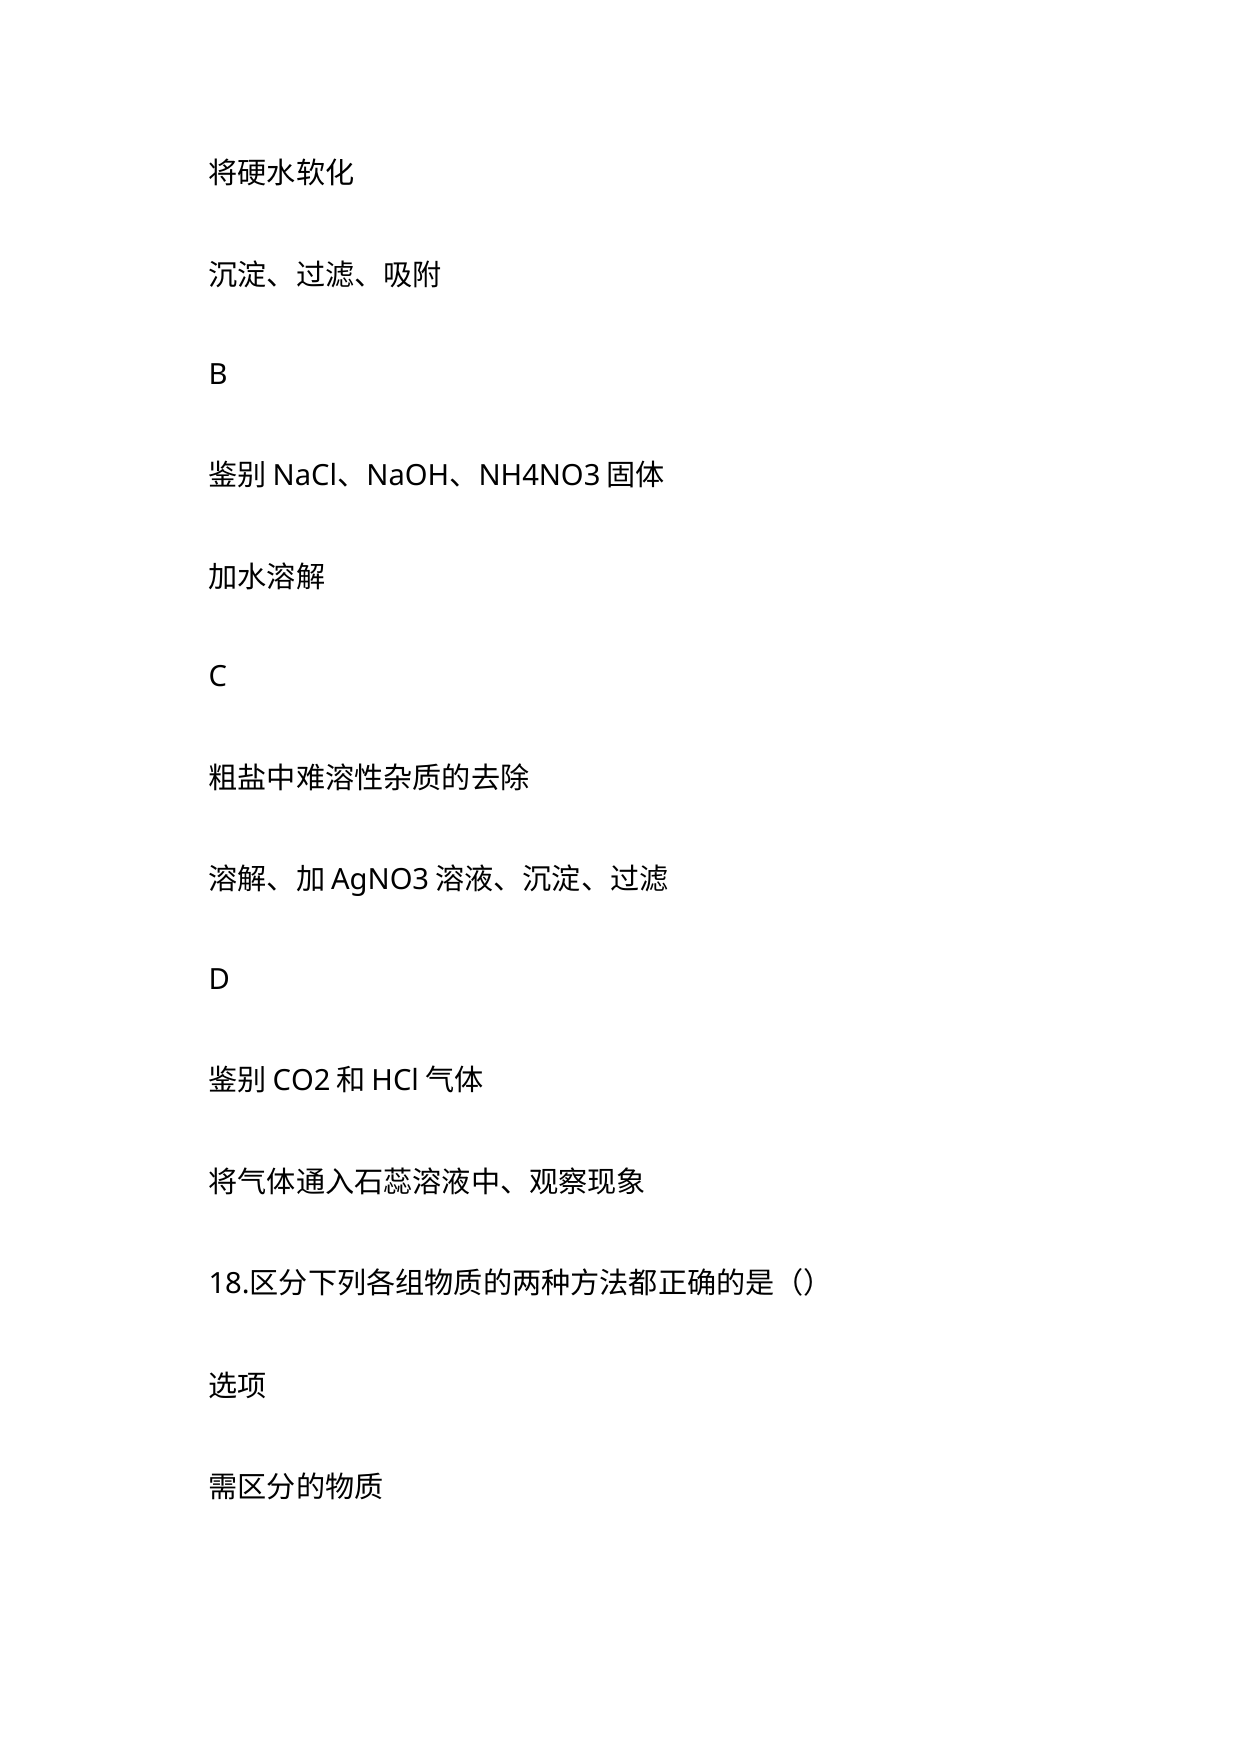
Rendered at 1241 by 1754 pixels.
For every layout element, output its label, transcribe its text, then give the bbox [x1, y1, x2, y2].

text 鉴别NaCl、NaOH、NH4NO3固体 [150, 452, 1090, 494]
text 将硬水软化 [150, 150, 1090, 192]
text 粗盐中难溶性杂质的去除 [150, 754, 1090, 796]
text 选项 [150, 1362, 1090, 1404]
text D [150, 958, 1090, 998]
text 溶解、加AgNO3溶液、沉淀、过滤 [150, 856, 1090, 898]
text B [150, 353, 1090, 393]
text 沉淀、过滤、吸附 [150, 252, 1090, 294]
text 将气体通入石蕊溶液中、观察现象 [150, 1158, 1090, 1201]
text 18.区分下列各组物质的两种方法都正确的是（） [150, 1260, 1090, 1302]
text C [150, 656, 1090, 695]
text 鉴别CO2和HCl气体 [150, 1056, 1090, 1099]
text 加水溶解 [150, 554, 1090, 596]
text 需区分的物质 [150, 1464, 1090, 1506]
